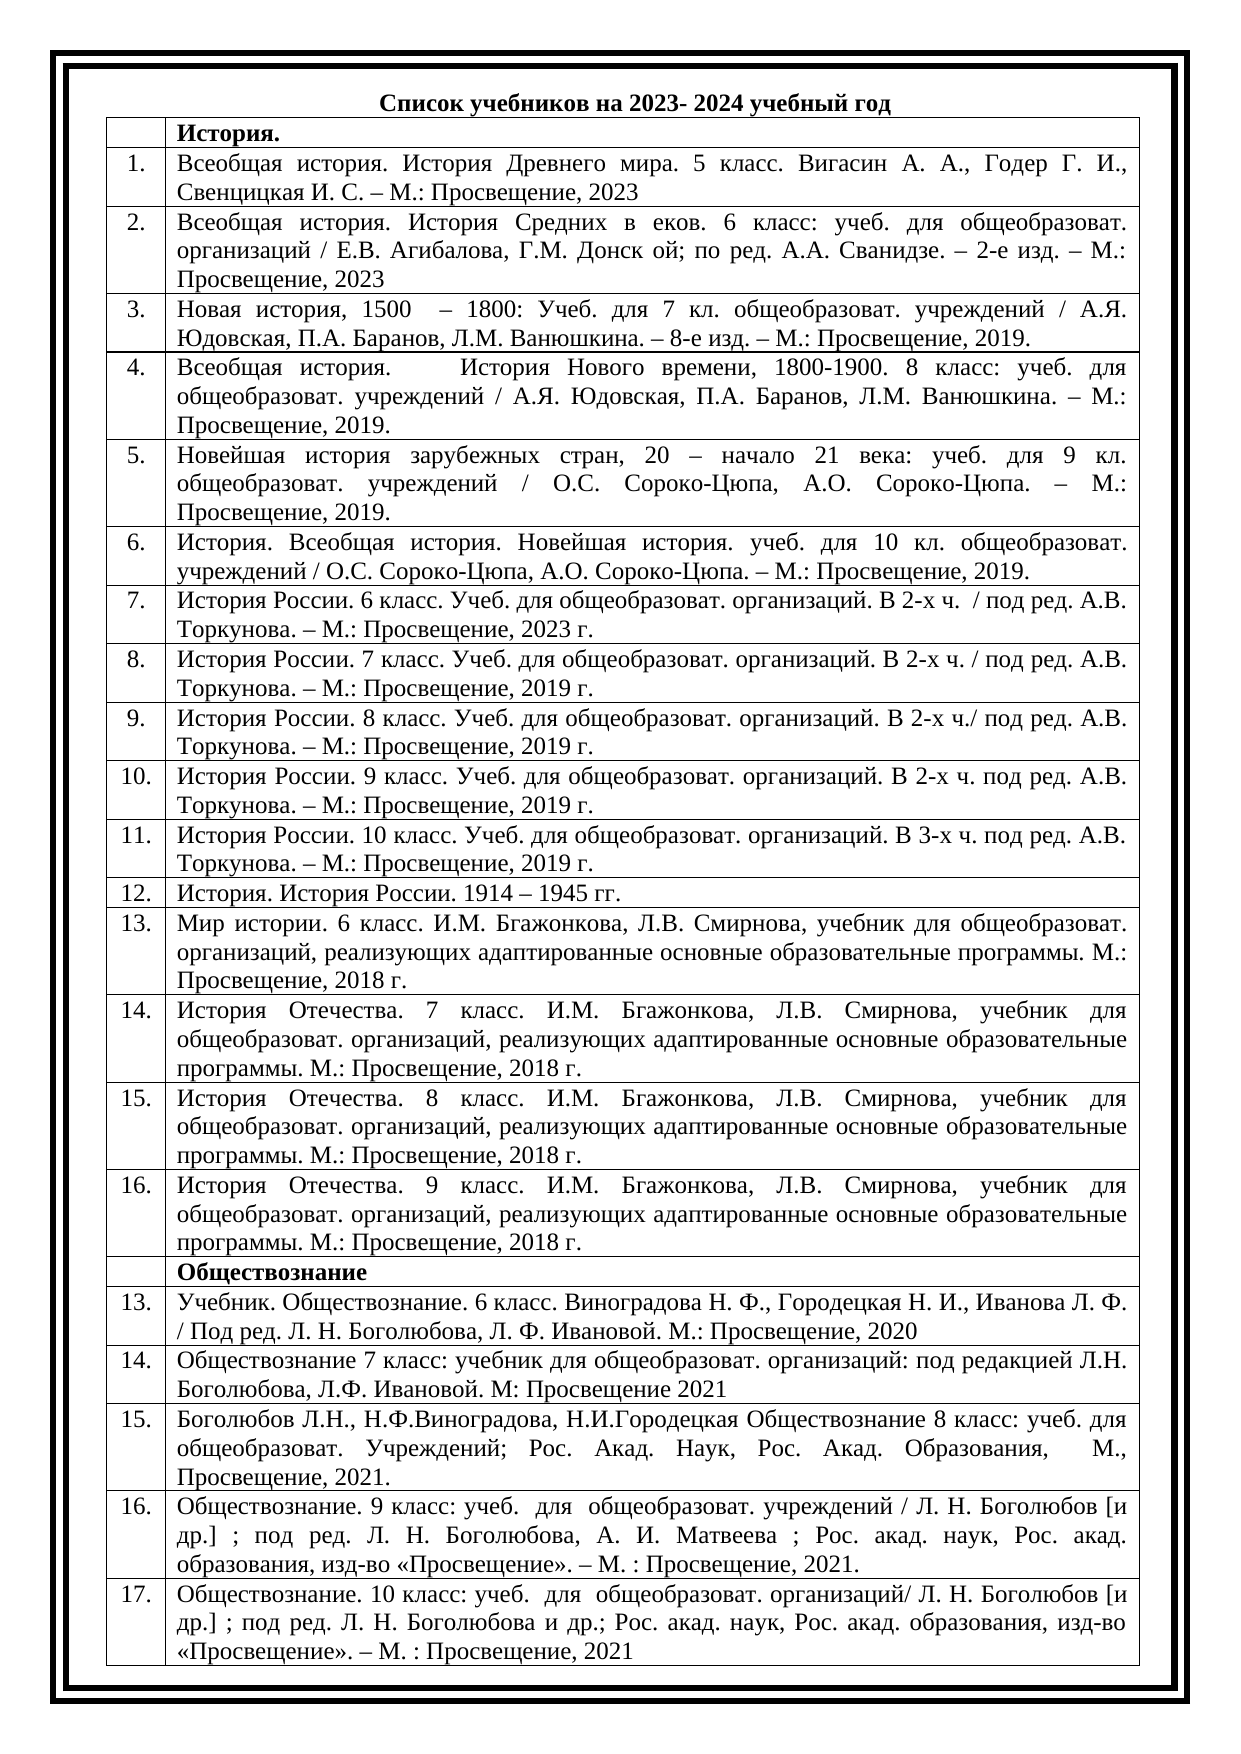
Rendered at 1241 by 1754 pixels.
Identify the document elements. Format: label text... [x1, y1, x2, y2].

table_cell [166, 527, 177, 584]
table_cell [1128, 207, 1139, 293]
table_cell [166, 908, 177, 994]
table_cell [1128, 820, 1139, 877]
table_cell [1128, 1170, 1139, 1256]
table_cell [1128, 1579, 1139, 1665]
table_cell 14. [107, 1346, 165, 1403]
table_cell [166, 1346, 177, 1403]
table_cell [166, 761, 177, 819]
table_cell 1. [107, 148, 165, 206]
table_cell 15. [107, 1404, 165, 1490]
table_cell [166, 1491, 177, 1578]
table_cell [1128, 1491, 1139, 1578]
table_cell 13. [107, 908, 165, 994]
table_cell 11. [107, 820, 165, 877]
table_cell 9. [107, 703, 165, 760]
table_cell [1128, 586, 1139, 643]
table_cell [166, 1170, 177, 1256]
table_cell 8. [107, 644, 165, 702]
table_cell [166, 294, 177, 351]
table_cell 10. [107, 761, 165, 819]
table_cell 3. [107, 294, 165, 351]
table_cell 6. [107, 527, 165, 584]
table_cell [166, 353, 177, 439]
table_cell [107, 1257, 165, 1286]
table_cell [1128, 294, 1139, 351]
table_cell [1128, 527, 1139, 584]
table_cell 16. [107, 1170, 165, 1256]
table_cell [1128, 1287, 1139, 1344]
table_cell 14. [107, 995, 165, 1082]
table_cell Боголюбов Л.Н., Н.Ф.Виноградова, Н.И.Городецкая Обществознание 8 класс: учеб. для общеобразоват. Учреждений; Рос. Акад. Наук, Рос. Акад. Образования, М., Просвещение, 2021. [166, 1404, 1139, 1490]
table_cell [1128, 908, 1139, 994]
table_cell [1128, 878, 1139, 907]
table_cell 7. [107, 586, 165, 643]
table_header История. [166, 118, 1139, 147]
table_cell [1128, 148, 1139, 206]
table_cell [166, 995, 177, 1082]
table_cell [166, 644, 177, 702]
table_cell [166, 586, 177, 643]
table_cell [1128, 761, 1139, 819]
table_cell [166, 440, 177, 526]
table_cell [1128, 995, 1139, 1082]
table_cell 5. [107, 440, 165, 526]
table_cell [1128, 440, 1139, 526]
table_cell 17. [107, 1579, 165, 1665]
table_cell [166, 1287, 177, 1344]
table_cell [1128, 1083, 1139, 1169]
table_cell 13. [107, 1287, 165, 1344]
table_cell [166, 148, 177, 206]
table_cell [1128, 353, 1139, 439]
table_header [107, 118, 165, 147]
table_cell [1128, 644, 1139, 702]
table_cell 4. [107, 353, 165, 439]
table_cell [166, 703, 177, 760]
table_cell 12. [107, 878, 165, 907]
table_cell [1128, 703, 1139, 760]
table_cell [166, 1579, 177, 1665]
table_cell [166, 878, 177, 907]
table_cell 15. [107, 1083, 165, 1169]
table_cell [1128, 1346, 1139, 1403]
table_cell 2. [107, 207, 165, 293]
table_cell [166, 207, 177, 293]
table_cell 16. [107, 1491, 165, 1578]
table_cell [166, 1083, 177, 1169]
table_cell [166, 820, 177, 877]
text Список учебников на 2023- 2024 учебный год [118, 88, 1152, 117]
